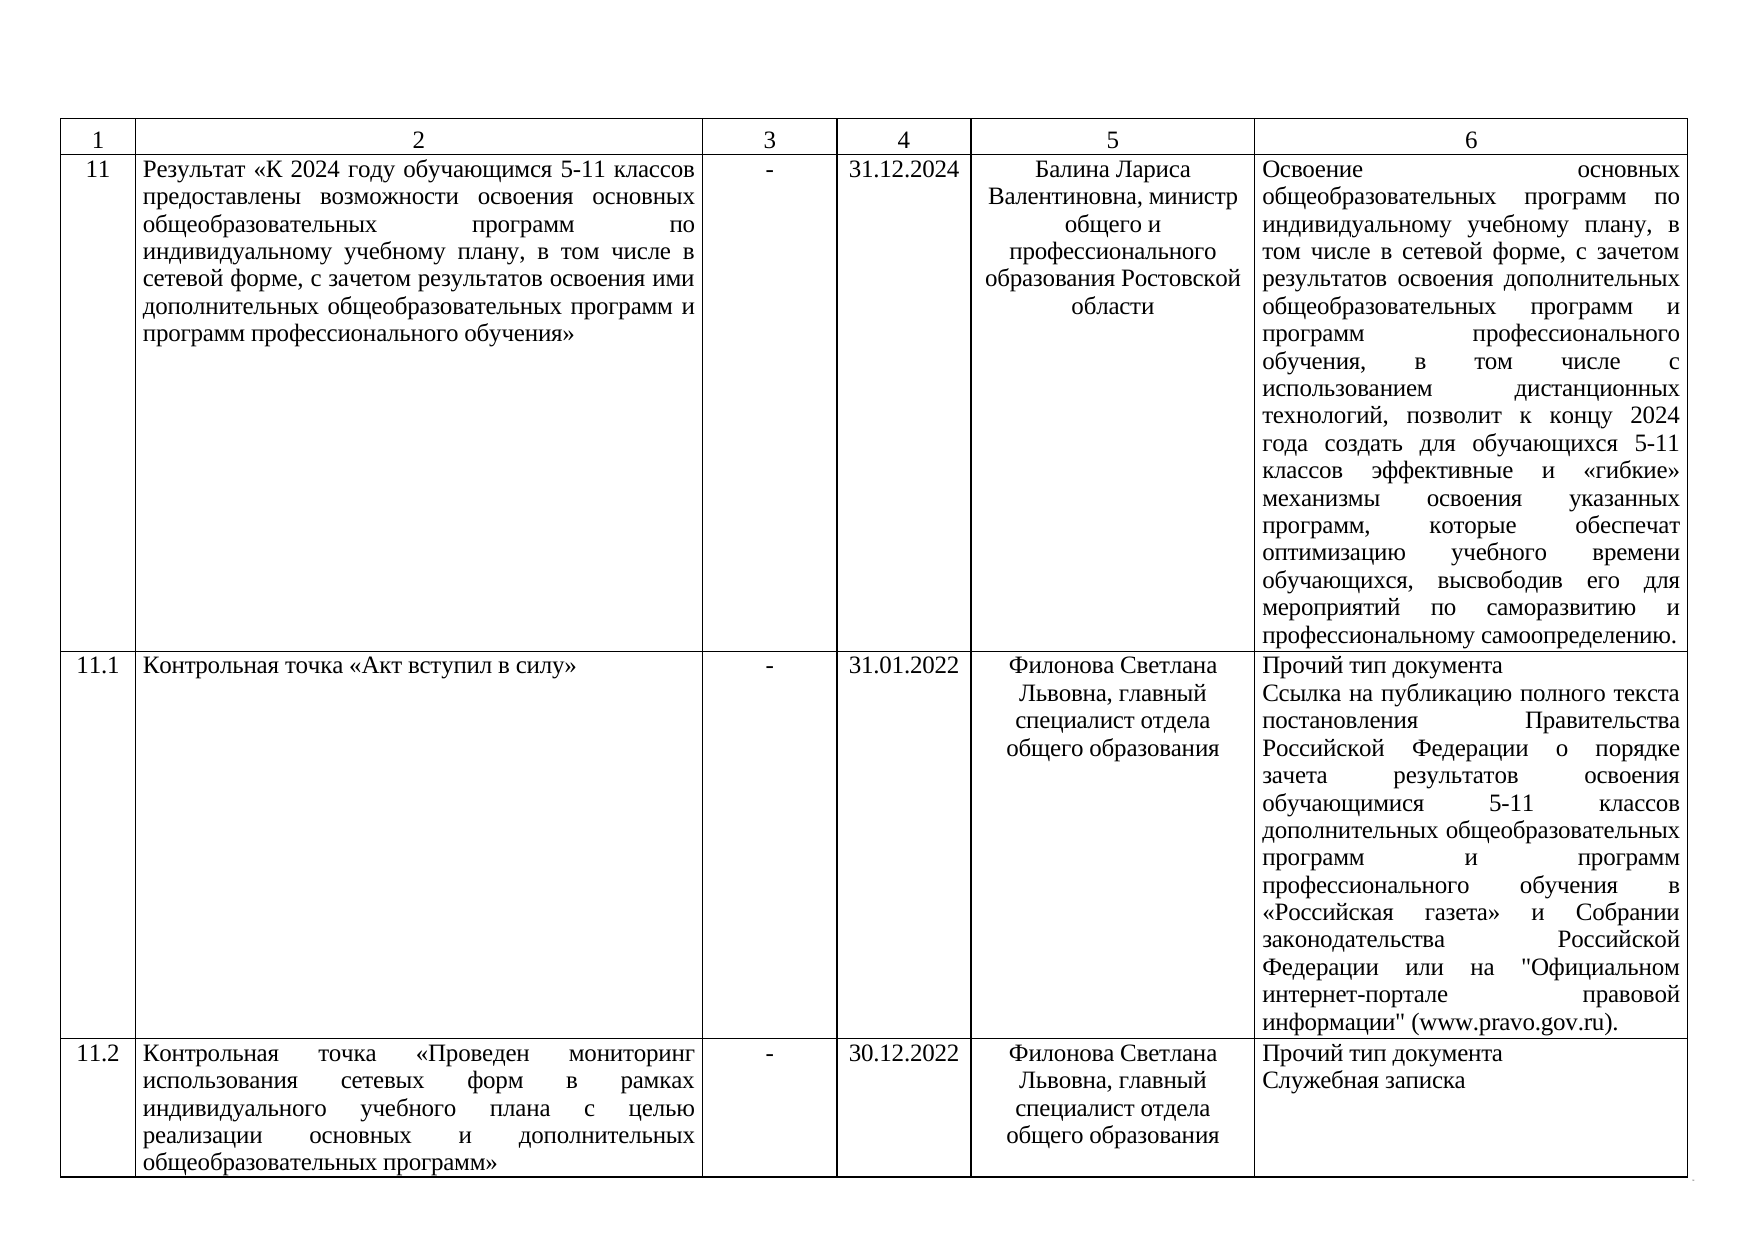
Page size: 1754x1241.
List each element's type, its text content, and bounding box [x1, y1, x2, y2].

table_cell 30.12.2022 [838, 1039, 970, 1176]
table_header 4 [838, 119, 970, 154]
table_header 6 [1255, 119, 1687, 154]
table_cell - [703, 1039, 836, 1176]
table_cell - [703, 155, 836, 651]
table_header 2 [136, 119, 702, 154]
table_cell - [703, 652, 836, 1038]
table_cell 11.1 [61, 652, 135, 1038]
table_cell Балина Лариса Валентиновна, министр общего и профессионального образования Ростовской области [972, 155, 1254, 651]
table_cell 31.01.2022 [838, 652, 970, 1038]
table_cell Контрольная точка «Акт вступил в силу» [136, 652, 702, 1038]
table_cell Освоение основных общеобразовательных программ по индивидуальному учебному плану, в том числе в сетевой форме, с зачетом результатов освоения дополнительных общеобразовательных программ и программ профессионального обучения, в том числе с использованием дистанционных технологий, позволит к концу 2024 года создать для обучающихся 5-11 классов эффективные и «гибкие» механизмы освоения указанных программ, которые обеспечат оптимизацию учебного времени обучающихся, высвободив его для мероприятий по саморазвитию и профессиональному самоопределению. [1255, 155, 1687, 651]
table_header 1 [61, 119, 135, 154]
table_cell 11.2 [61, 1039, 135, 1176]
table_cell 31.12.2024 [838, 155, 970, 651]
table_cell 11 [61, 155, 135, 651]
table_cell Прочий тип документа Ссылка на публикацию полного текста постановления Правительства Российской Федерации о порядке зачета результатов освоения обучающимися 5-11 классов дополнительных общеобразовательных программ и программ профессионального обучения в «Российская газета» и Собрании законодательства Российской Федерации или на "Официальном интернет-портале правовой информации" (www.pravo.gov.ru). [1255, 652, 1687, 1038]
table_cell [136, 1039, 702, 1176]
table_cell Результат «К 2024 году обучающимся 5-11 классов предоставлены возможности освоения основных общеобразовательных программ по индивидуальному учебному плану, в том числе в сетевой форме, с зачетом результатов освоения ими дополнительных общеобразовательных программ и программ профессионального обучения»0 [136, 155, 702, 651]
table_cell Филонова Светлана Львовна, главный специалист отдела общего образования [972, 652, 1254, 1038]
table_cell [972, 1039, 1254, 1176]
table_cell Прочий тип документа Служебная записка [1255, 1039, 1687, 1176]
table_header 5 [972, 119, 1254, 154]
table_header 3 [703, 119, 836, 154]
